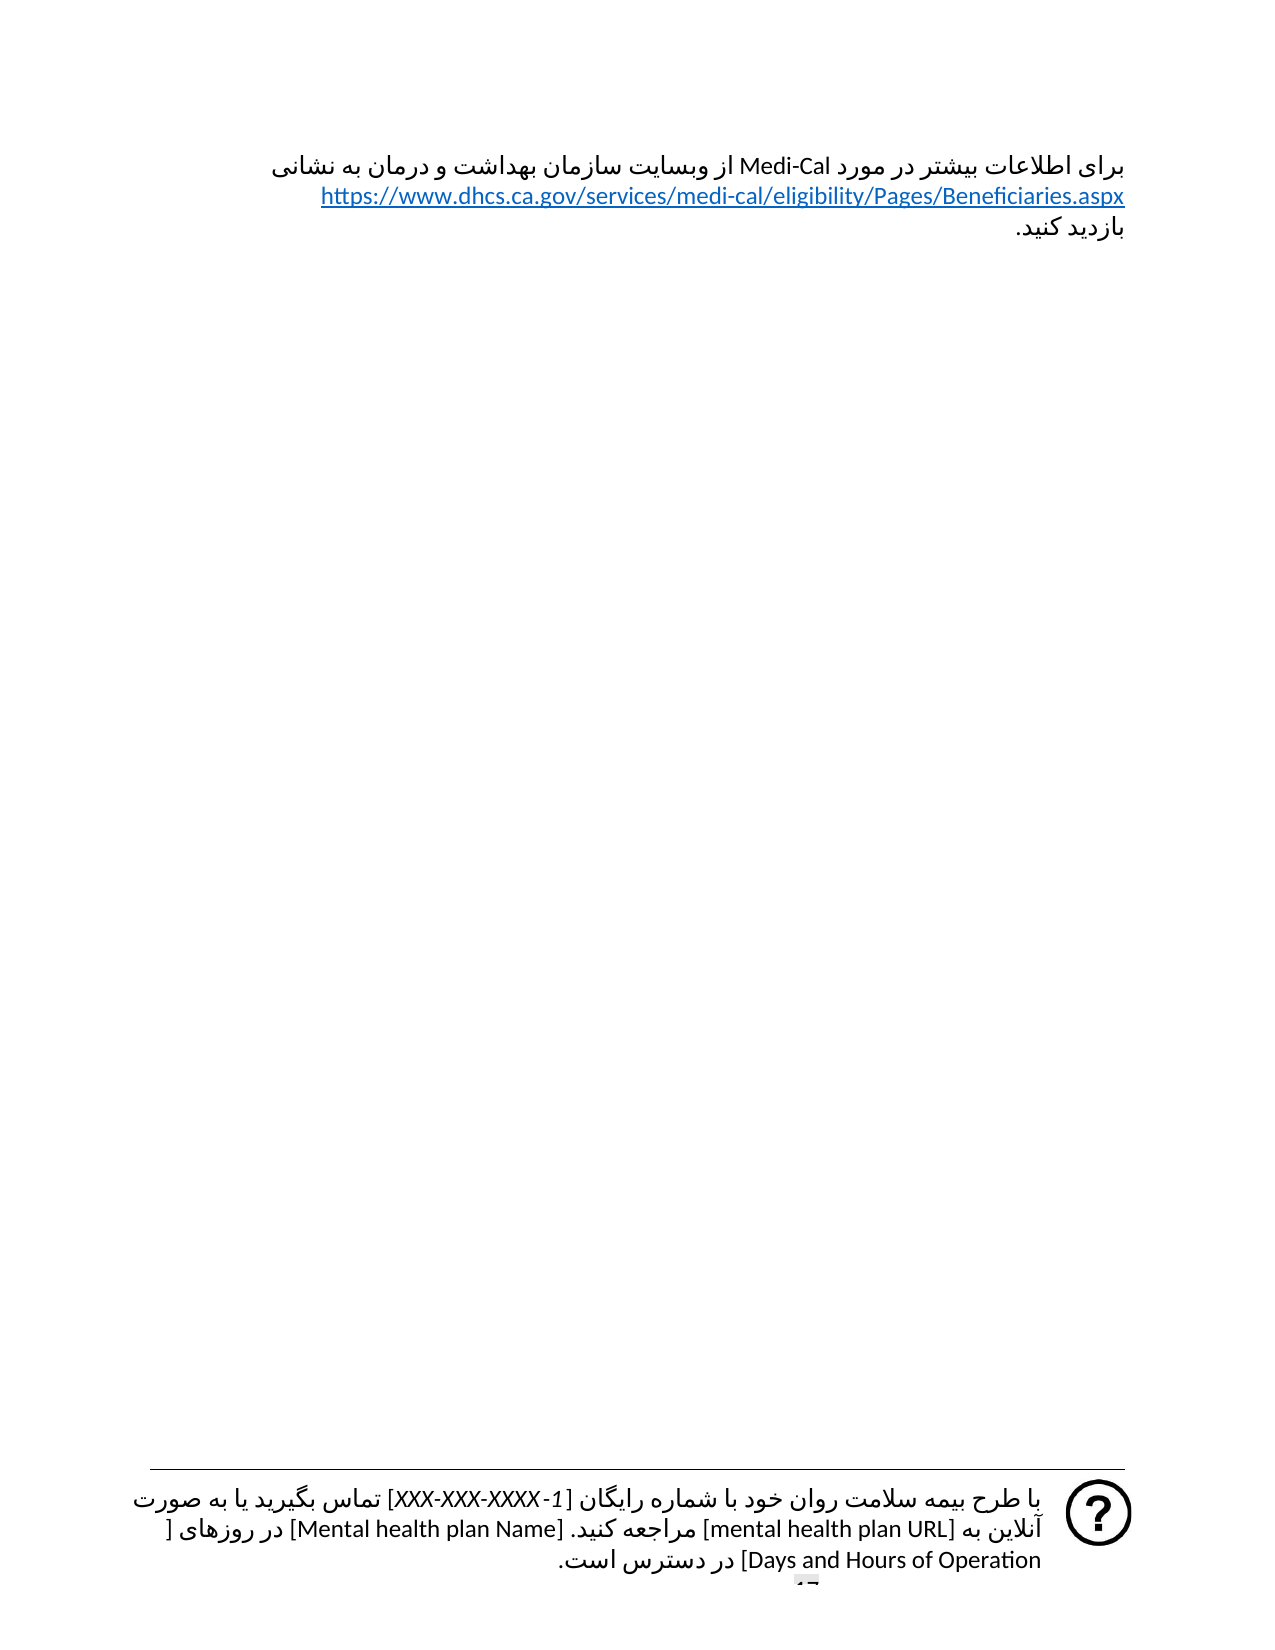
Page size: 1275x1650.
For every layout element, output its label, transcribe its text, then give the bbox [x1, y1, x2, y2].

text بازدید کنید. [150, 211, 1125, 242]
picture [1065, 1479, 1132, 1546]
text برای اطلاعات بیشتر در مورد Medi-Cal از وب​سایت سازمان بهداشت و درمان به نشانی https://www.dhcs.ca.gov/services/medi-cal/eligibility/Pages/Beneficiaries.aspx [150, 150, 1125, 211]
